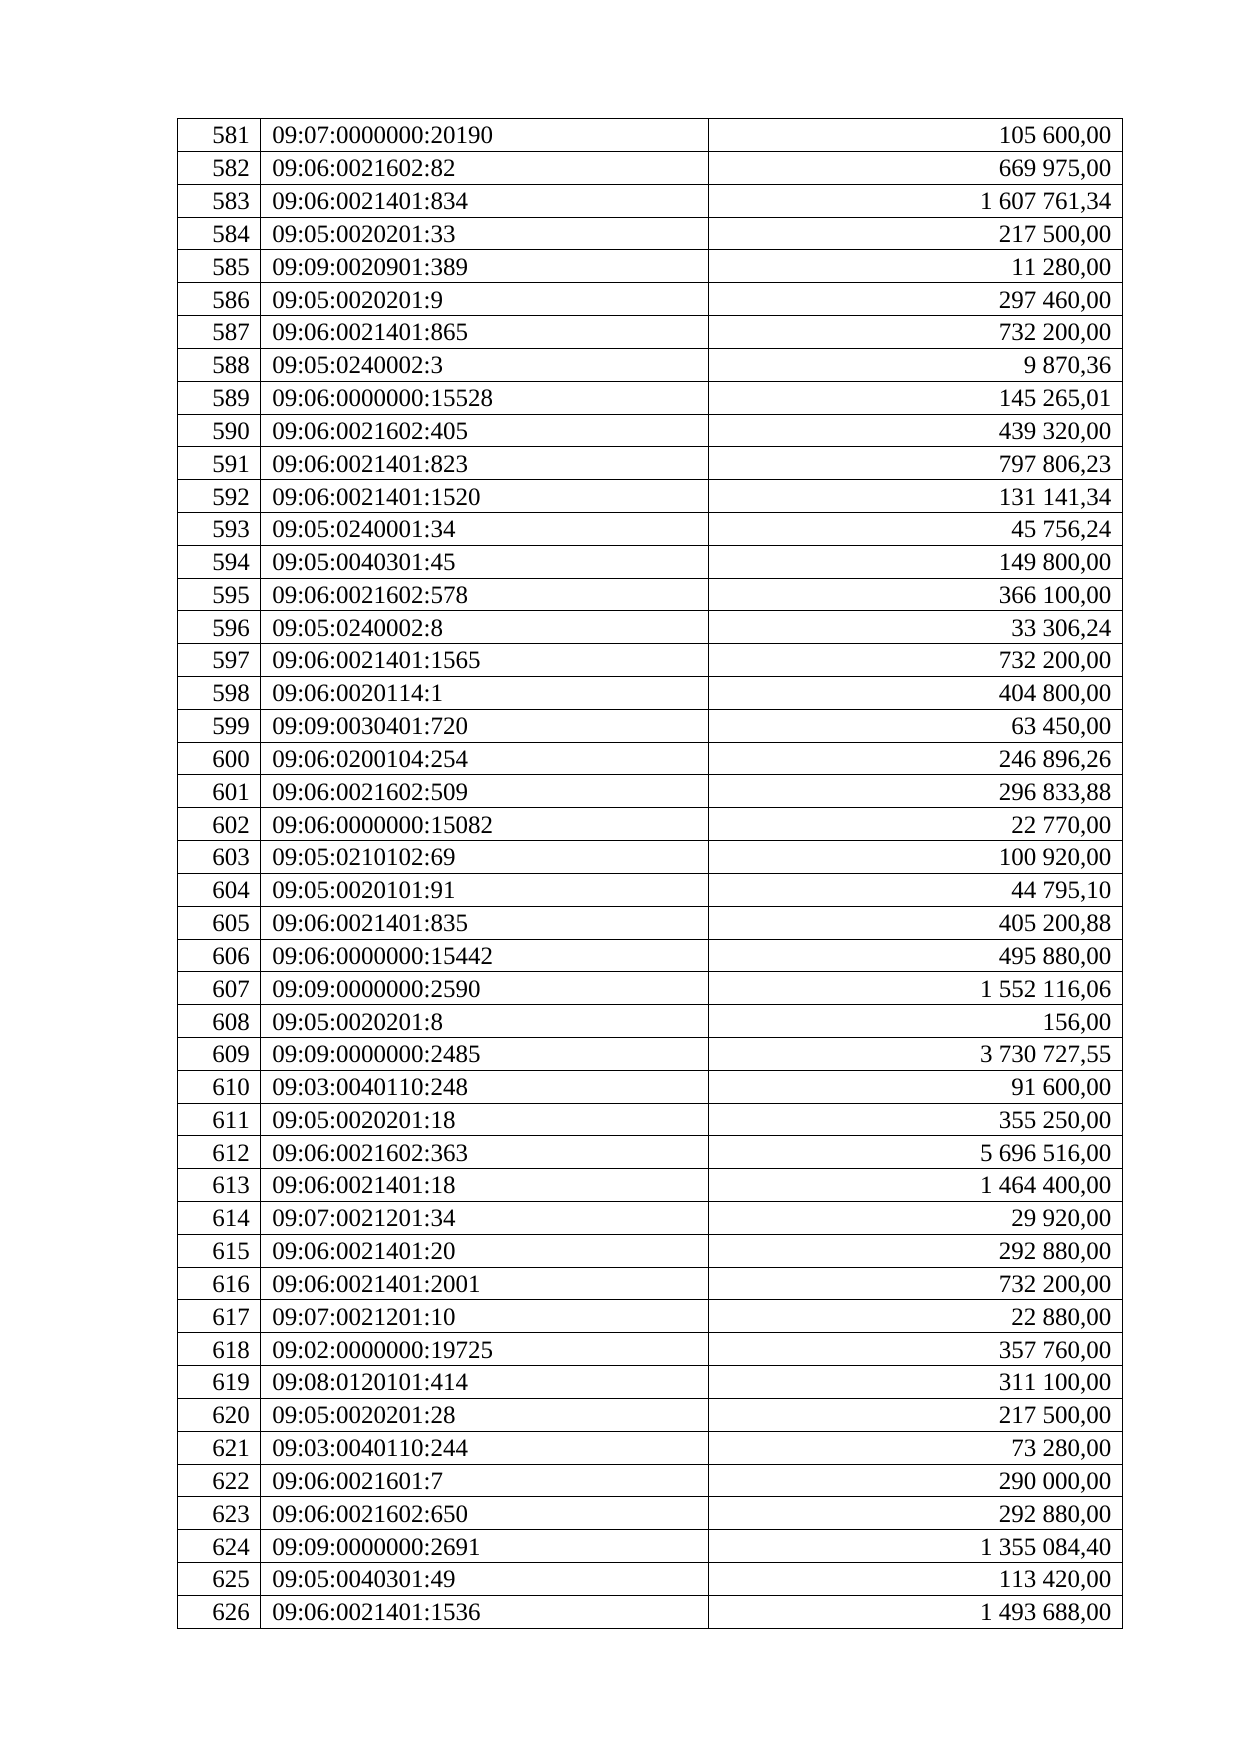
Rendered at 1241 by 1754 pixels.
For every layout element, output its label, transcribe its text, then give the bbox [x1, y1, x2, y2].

table_cell 405 200,88 [709, 907, 1122, 938]
table_cell 09:06:0000000:15528 [261, 382, 708, 413]
table_cell 614 [178, 1202, 260, 1234]
table_cell 09:06:0021401:2001 [261, 1268, 708, 1299]
table_cell 624 [178, 1530, 260, 1562]
table_cell 584 [178, 218, 260, 249]
table_cell 593 [178, 513, 260, 545]
table_cell 09:05:0020201:28 [261, 1399, 708, 1431]
table_cell 612 [178, 1136, 260, 1168]
table_cell 357 760,00 [709, 1333, 1122, 1365]
table_cell 22 880,00 [709, 1300, 1122, 1332]
table_cell 603 [178, 841, 260, 873]
table_cell 732 200,00 [709, 644, 1122, 676]
table_cell 09:06:0000000:15442 [261, 940, 708, 971]
table_cell 09:03:0040110:248 [261, 1071, 708, 1102]
table_cell 09:05:0020201:33 [261, 218, 708, 249]
table_cell 595 [178, 579, 260, 610]
table_cell 149 800,00 [709, 546, 1122, 577]
table_cell 355 250,00 [709, 1104, 1122, 1135]
table_cell 621 [178, 1432, 260, 1463]
table_cell 598 [178, 677, 260, 709]
table_cell 366 100,00 [709, 579, 1122, 610]
table_cell 09:06:0021602:509 [261, 775, 708, 807]
table_cell 09:09:0000000:2691 [261, 1530, 708, 1562]
table_cell 100 920,00 [709, 841, 1122, 873]
table_cell 09:03:0040110:244 [261, 1432, 708, 1463]
table_cell 604 [178, 874, 260, 906]
table_cell 1 464 400,00 [709, 1169, 1122, 1201]
table_cell 09:06:0021401:1565 [261, 644, 708, 676]
table_cell 619 [178, 1366, 260, 1398]
table_cell 608 [178, 1005, 260, 1037]
table_cell 797 806,23 [709, 447, 1122, 479]
table_cell 592 [178, 480, 260, 512]
table_cell 09:06:0021401:865 [261, 316, 708, 348]
table_cell 590 [178, 415, 260, 446]
table_cell 09:05:0040301:49 [261, 1563, 708, 1595]
table_cell 09:06:0021602:82 [261, 152, 708, 184]
table_cell 45 756,24 [709, 513, 1122, 545]
table_cell 131 141,34 [709, 480, 1122, 512]
table_cell 09:06:0021601:7 [261, 1465, 708, 1496]
table_cell 583 [178, 185, 260, 217]
table_cell 63 450,00 [709, 710, 1122, 742]
table_cell 09:05:0240002:3 [261, 349, 708, 381]
table_cell 1 493 688,00 [709, 1596, 1122, 1627]
table_cell 22 770,00 [709, 808, 1122, 840]
table_cell 495 880,00 [709, 940, 1122, 971]
table_cell 29 920,00 [709, 1202, 1122, 1234]
table_cell 246 896,26 [709, 743, 1122, 774]
table_cell 09:06:0021602:578 [261, 579, 708, 610]
table_cell 09:06:0021602:650 [261, 1497, 708, 1529]
table_cell 33 306,24 [709, 611, 1122, 643]
table_cell 09:06:0021401:1520 [261, 480, 708, 512]
table_cell 606 [178, 940, 260, 971]
table_cell 620 [178, 1399, 260, 1431]
table_cell 582 [178, 152, 260, 184]
table_cell 617 [178, 1300, 260, 1332]
table_cell 290 000,00 [709, 1465, 1122, 1496]
table_cell 09:07:0021201:34 [261, 1202, 708, 1234]
table_cell 09:06:0000000:15082 [261, 808, 708, 840]
table_cell 669 975,00 [709, 152, 1122, 184]
table_cell 09:06:0021401:834 [261, 185, 708, 217]
table_cell 105 600,00 [709, 119, 1122, 151]
table_cell 732 200,00 [709, 1268, 1122, 1299]
table_cell 605 [178, 907, 260, 938]
table_cell 09:07:0021201:10 [261, 1300, 708, 1332]
table_cell 597 [178, 644, 260, 676]
table_cell 09:06:0021401:1536 [261, 1596, 708, 1627]
table_cell 602 [178, 808, 260, 840]
table_cell 297 460,00 [709, 283, 1122, 315]
table_cell 586 [178, 283, 260, 315]
table_cell 1 552 116,06 [709, 972, 1122, 1004]
table_cell 585 [178, 250, 260, 282]
table_cell 09:06:0021401:823 [261, 447, 708, 479]
table_cell 732 200,00 [709, 316, 1122, 348]
table_cell 09:08:0120101:414 [261, 1366, 708, 1398]
table_cell 09:06:0021602:363 [261, 1136, 708, 1168]
table_cell 09:05:0020101:91 [261, 874, 708, 906]
table_cell 9 870,36 [709, 349, 1122, 381]
table_cell 09:06:0021401:20 [261, 1235, 708, 1267]
table_cell 589 [178, 382, 260, 413]
table_cell 404 800,00 [709, 677, 1122, 709]
table_cell 09:05:0020201:9 [261, 283, 708, 315]
table_cell 616 [178, 1268, 260, 1299]
table_cell 217 500,00 [709, 218, 1122, 249]
table_cell 09:06:0021401:18 [261, 1169, 708, 1201]
table_cell 626 [178, 1596, 260, 1627]
table_cell 613 [178, 1169, 260, 1201]
table_cell 91 600,00 [709, 1071, 1122, 1102]
table_cell 611 [178, 1104, 260, 1135]
table_cell 618 [178, 1333, 260, 1365]
table_cell 599 [178, 710, 260, 742]
table_cell 607 [178, 972, 260, 1004]
table_cell 3 730 727,55 [709, 1038, 1122, 1070]
table_cell 609 [178, 1038, 260, 1070]
table_cell 156,00 [709, 1005, 1122, 1037]
table_cell 09:05:0040301:45 [261, 546, 708, 577]
table_cell 591 [178, 447, 260, 479]
table_cell 587 [178, 316, 260, 348]
table_cell 09:05:0210102:69 [261, 841, 708, 873]
table_cell 596 [178, 611, 260, 643]
table_cell 217 500,00 [709, 1399, 1122, 1431]
table_cell 09:06:0020114:1 [261, 677, 708, 709]
table_cell 09:06:0200104:254 [261, 743, 708, 774]
table_cell 296 833,88 [709, 775, 1122, 807]
table_cell 09:05:0240002:8 [261, 611, 708, 643]
table_cell 1 355 084,40 [709, 1530, 1122, 1562]
table_cell 5 696 516,00 [709, 1136, 1122, 1168]
table_cell 600 [178, 743, 260, 774]
table_cell 09:09:0020901:389 [261, 250, 708, 282]
table_cell 09:06:0021401:835 [261, 907, 708, 938]
table_cell 09:09:0000000:2485 [261, 1038, 708, 1070]
table_cell 09:09:0000000:2590 [261, 972, 708, 1004]
table_cell 615 [178, 1235, 260, 1267]
table_cell 09:05:0020201:18 [261, 1104, 708, 1135]
table_cell 439 320,00 [709, 415, 1122, 446]
table_cell 44 795,10 [709, 874, 1122, 906]
table_cell 09:07:0000000:20190 [261, 119, 708, 151]
table_cell 625 [178, 1563, 260, 1595]
table_cell 1 607 761,34 [709, 185, 1122, 217]
table_cell 588 [178, 349, 260, 381]
table_cell 09:09:0030401:720 [261, 710, 708, 742]
table_cell 623 [178, 1497, 260, 1529]
table_cell 622 [178, 1465, 260, 1496]
table_cell 601 [178, 775, 260, 807]
table_cell 292 880,00 [709, 1235, 1122, 1267]
table_cell 09:05:0240001:34 [261, 513, 708, 545]
table_cell 311 100,00 [709, 1366, 1122, 1398]
table_cell 292 880,00 [709, 1497, 1122, 1529]
table_cell 113 420,00 [709, 1563, 1122, 1595]
table_cell 594 [178, 546, 260, 577]
table_cell 09:05:0020201:8 [261, 1005, 708, 1037]
table_cell 73 280,00 [709, 1432, 1122, 1463]
table_cell 09:02:0000000:19725 [261, 1333, 708, 1365]
table_cell 145 265,01 [709, 382, 1122, 413]
table_cell 610 [178, 1071, 260, 1102]
table_cell 09:06:0021602:405 [261, 415, 708, 446]
table_cell 581 [178, 119, 260, 151]
table_cell 11 280,00 [709, 250, 1122, 282]
